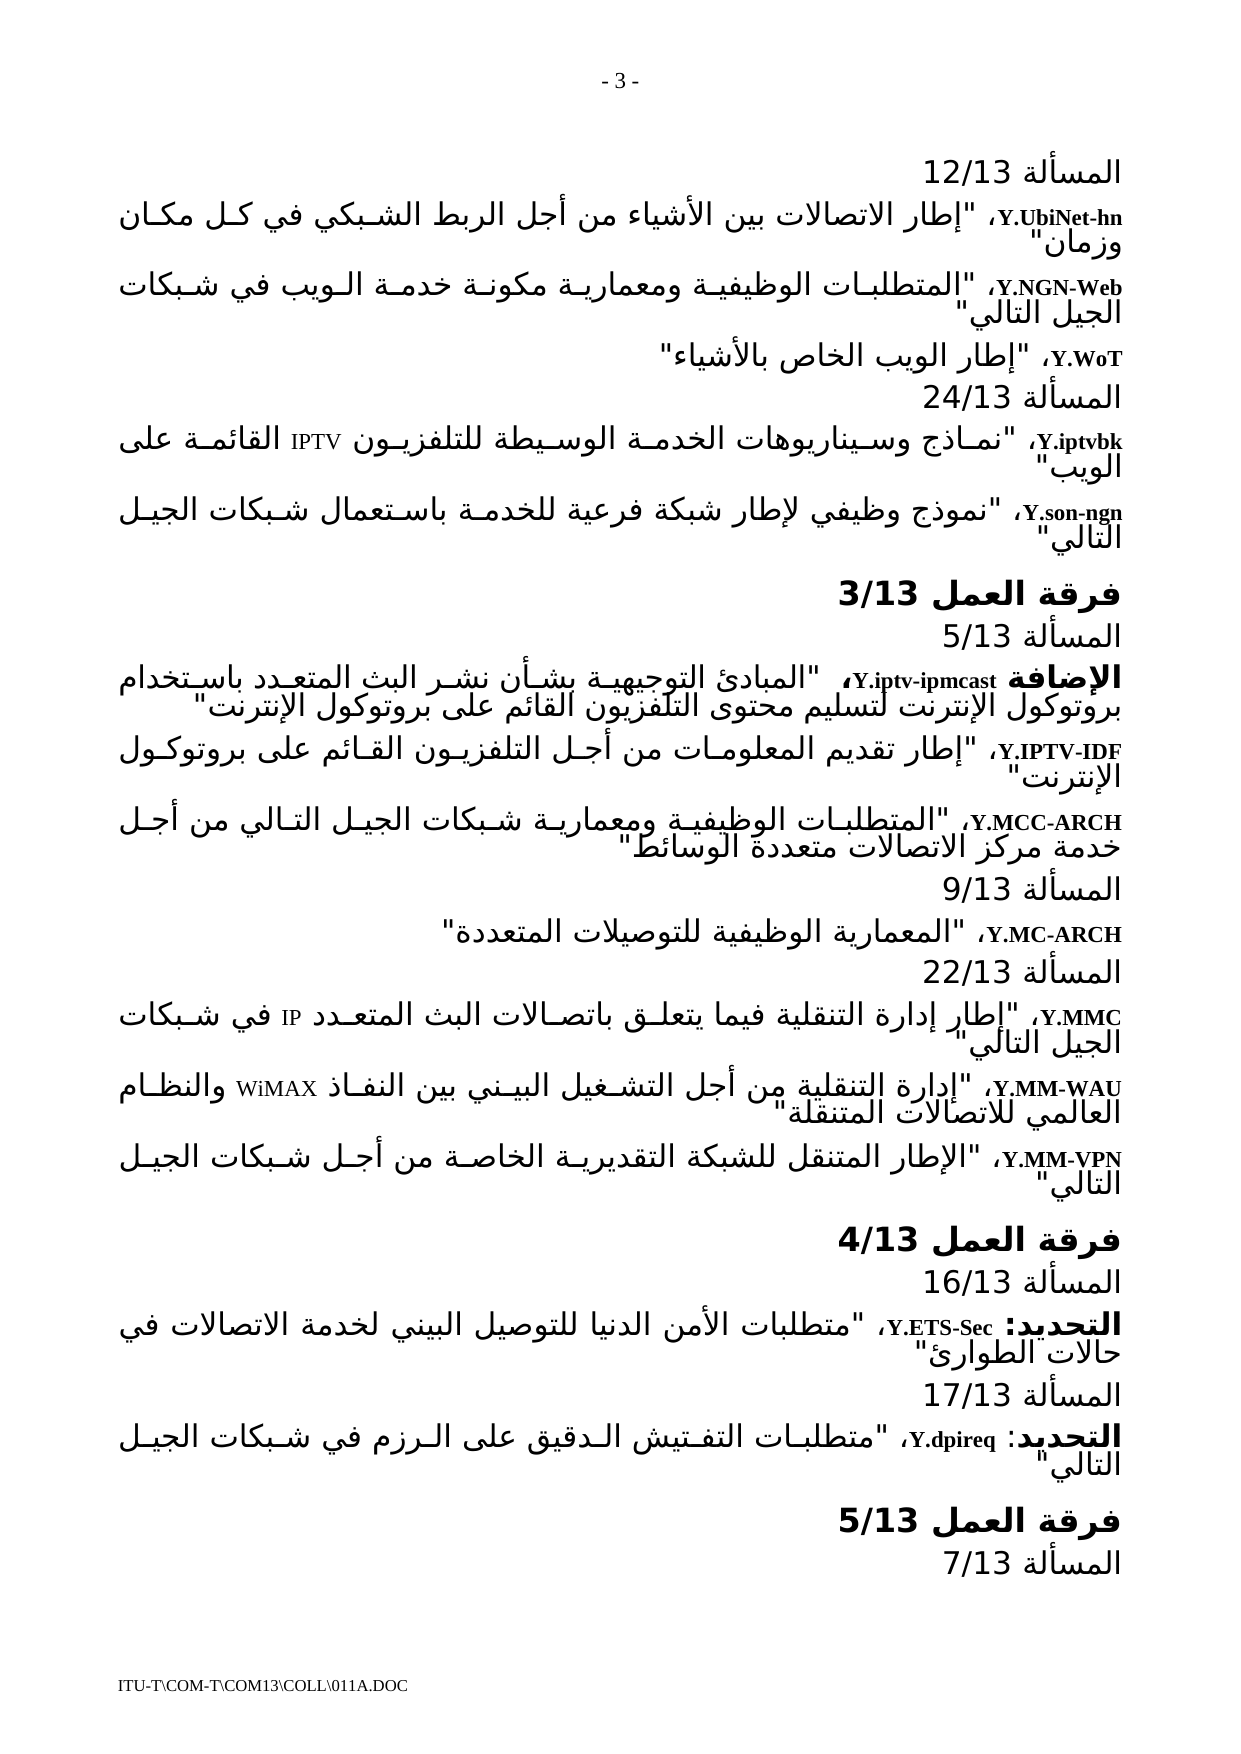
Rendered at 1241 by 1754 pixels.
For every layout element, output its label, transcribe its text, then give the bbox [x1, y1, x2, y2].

text Y.UbiNet-hn، "إطار الاتصالات بين الأشياء من أجل الربط الشبكي في كل مكان وزمان" [118, 202, 1123, 260]
text الإضافة Y.iptv-ipmcast، "المبادئ التوجيهية بشأن نشر البث المتعدد باستخدام بروتوكول الإنترنت لتسليم محتوى التلفزيون القائم على بروتوكول الإنترنت" [118, 665, 692, 724]
subtitle فرقة العمل 5/13 [118, 1508, 1122, 1539]
text Y.IPTV-IDF، "إطار تقديم المعلومات من أجل التلفزيون القائم على بروتوكول الإنترنت" [118, 736, 1122, 794]
subtitle فرقة العمل 4/13 [118, 1227, 1122, 1258]
subtitle فرقة العمل 3/13 [118, 580, 1122, 611]
text Y.MC-ARCH، "المعمارية الوظيفية للتوصيلات المتعددة" [118, 919, 686, 948]
text Y.WoT، "إطار الويب الخاص بالأشياء" [922, 343, 1123, 372]
text المسألة 9/13 [118, 878, 1122, 907]
text Y.MC-ARCH، "المعمارية الوظيفية للتوصيلات المتعددة" [665, 919, 808, 948]
text المسألة 16/13 [118, 1271, 1122, 1299]
text المسألة 22/13 [118, 961, 1122, 990]
text الإضافة Y.iptv-ipmcast، "المبادئ التوجيهية بشأن نشر البث المتعدد باستخدام بروتوكول الإنترنت لتسليم محتوى التلفزيون القائم على بروتوكول الإنترنت" [631, 665, 1122, 724]
text Y.NGN-Web، "المتطلبات الوظيفية ومعمارية مكونة خدمة الويب في شبكات الجيل التالي" [118, 272, 1123, 331]
text Y.MC-ARCH، "المعمارية الوظيفية للتوصيلات المتعددة" [797, 919, 1122, 948]
text Y.WoT، "إطار الويب الخاص بالأشياء" [118, 343, 933, 372]
text Y.MMC، "إطار إدارة التنقلية فيما يتعلق باتصالات البث المتعدد IP في شبكات الجيل التالي" [118, 1002, 1122, 1061]
text المسألة 5/13 [118, 624, 1122, 653]
text التحديد: Y.dpireq، "متطلبات التفتيش الدقيق على الرزم في شبكات الجيل التالي" [118, 1424, 1122, 1483]
text المسألة 7/13 [118, 1551, 1122, 1580]
text Y.MM-VPN، "الإطار المتنقل للشبكة التقديرية الخاصة من أجل شبكات الجيل التالي" [118, 1144, 1122, 1202]
text المسألة 12/13 [118, 160, 1122, 189]
text المسألة 17/13 [118, 1383, 1122, 1412]
text Y.MCC-ARCH، "المتطلبات الوظيفية ومعمارية شبكات الجيل التالي من أجل خدمة مركز الاتصالات متعددة الوسائط" [118, 807, 1122, 865]
text Y.son-ngn، "نموذج وظيفي لإطار شبكة فرعية للخدمة باستعمال شبكات الجيل التالي" [118, 497, 1123, 555]
text المسألة 24/13 [118, 385, 1122, 414]
text Y.iptvbk، "نماذج وسيناريوهات الخدمة الوسيطة للتلفزيون IPTV القائمة على الويب" [118, 426, 1123, 484]
text التحديد: Y.ETS-Sec، "متطلبات الأمن الدنيا للتوصيل البيني لخدمة الاتصالات في حالات الطوارئ" [118, 1312, 1122, 1370]
text Y.MM-WAU، "إدارة التنقلية من أجل التشغيل البيني بين النفاذ WiMAX والنظام العالمي للاتصالات المتنقلة" [118, 1073, 1122, 1131]
